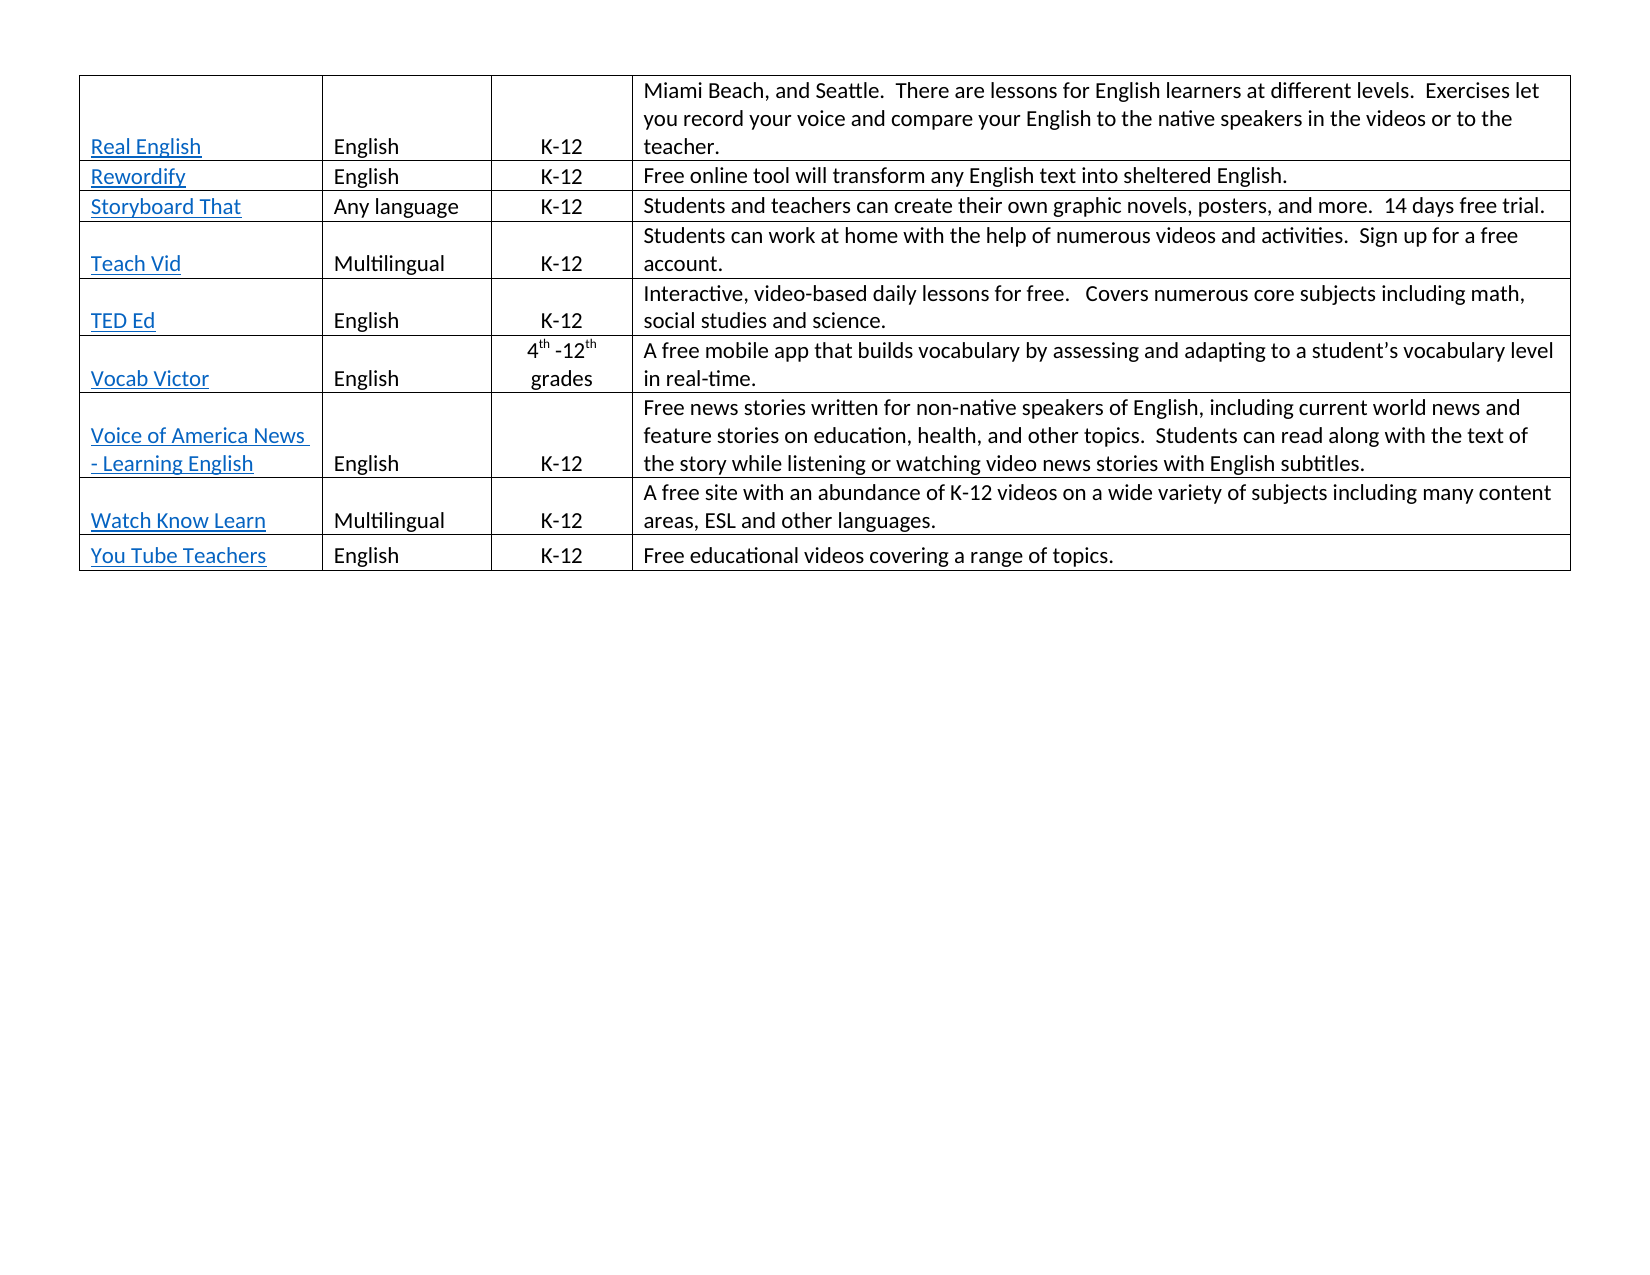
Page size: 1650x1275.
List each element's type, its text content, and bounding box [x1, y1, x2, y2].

table_cell Multilingual [323, 478, 491, 534]
table_cell English [323, 279, 491, 335]
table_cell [633, 76, 1570, 160]
table_cell Voice of America News - Learning English [80, 393, 322, 477]
table_cell K-12 [492, 161, 632, 190]
table_cell Vocab Victor [80, 336, 322, 392]
table_cell Multilingual [323, 222, 491, 278]
table_cell Watch Know Learn [80, 478, 322, 534]
table_cell Storyboard That [80, 191, 322, 221]
table_cell K-12 [492, 535, 632, 569]
table_cell English [323, 535, 491, 569]
table_cell Students can work at home with the help of numerous videos and activities. Sign up for a free account. [633, 222, 1570, 278]
table_cell English [323, 161, 491, 190]
table_cell A free mobile app that builds vocabulary by assessing and adapting to a student’s vocabulary level in real-time. [633, 336, 1570, 392]
table_cell K-12 [492, 191, 632, 221]
table_cell English [323, 76, 491, 160]
table_cell Free online tool will transform any English text into sheltered English. [633, 161, 1570, 190]
table_cell TED Ed [80, 279, 322, 335]
table_cell Free educational videos covering a range of topics. [633, 535, 1570, 569]
table_cell You Tube Teachers [80, 535, 322, 569]
table_cell Rewordify [80, 161, 322, 190]
table_cell Interactive, video-based daily lessons for free. Covers numerous core subjects including math, social studies and science. [633, 279, 1570, 335]
table_cell A free site with an abundance of K-12 videos on a wide variety of subjects including many content areas, ESL and other languages. [633, 478, 1570, 534]
table_cell K-12 [492, 222, 632, 278]
table_cell K-12 [492, 279, 632, 335]
table_cell Any language [323, 191, 491, 221]
table_cell K-12 [492, 478, 632, 534]
table_cell Teach Vid [80, 222, 322, 278]
table_cell Real English [80, 76, 322, 160]
table_cell K-12 [492, 76, 632, 160]
table_cell English [323, 336, 491, 392]
table_cell 4th -12th grades [492, 336, 632, 392]
table_cell Free news stories written for non-native speakers of English, including current world news and feature stories on education, health, and other topics. Students can read along with the text of the story while listening or watching video news stories with English subtitles. [633, 393, 1570, 477]
table_cell Students and teachers can create their own graphic novels, posters, and more. 14 days free trial. [633, 191, 1570, 221]
table_cell K-12 [492, 393, 632, 477]
table_cell English [323, 393, 491, 477]
